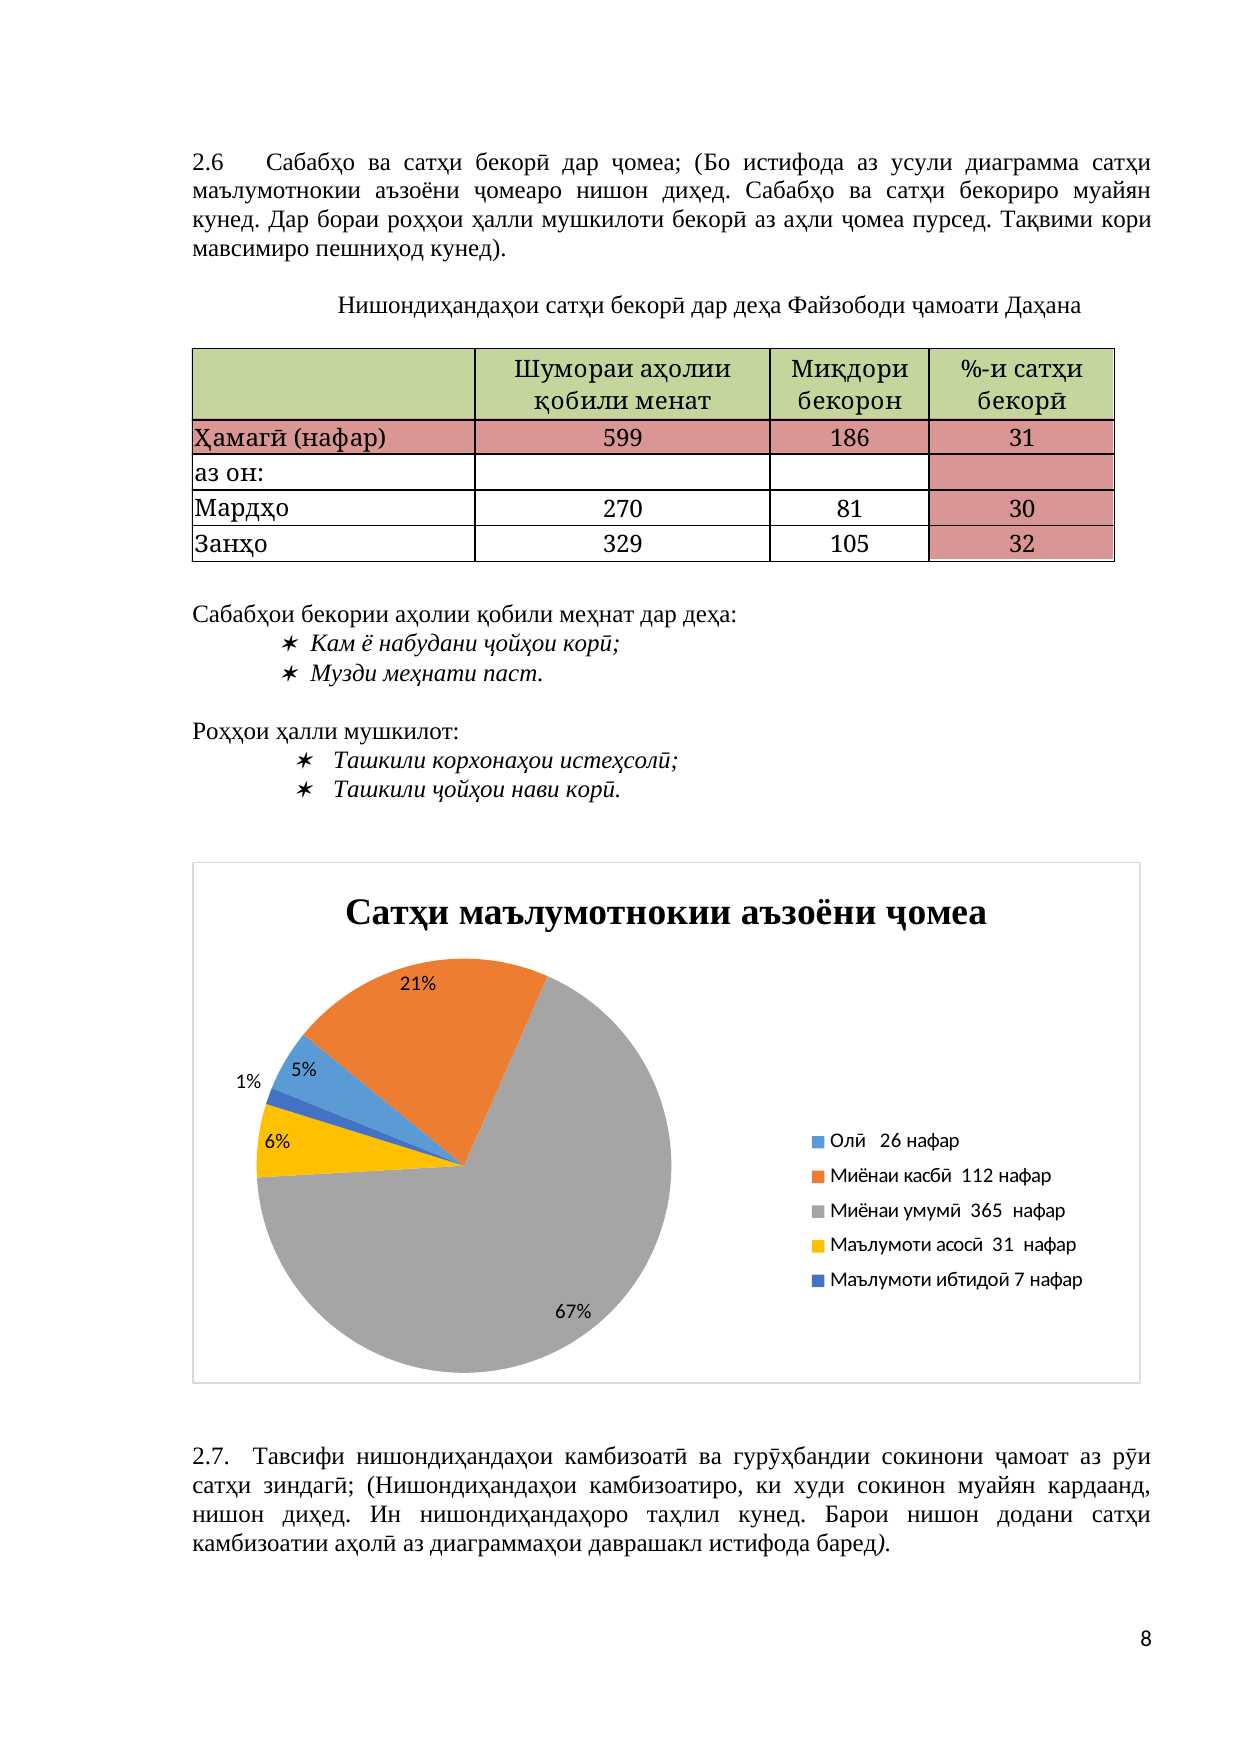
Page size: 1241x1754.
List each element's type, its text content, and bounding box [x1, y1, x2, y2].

list Сабабҳо ва сатҳи бекорӣ дар ҷомеа; (Бо истифода аз усули диаграмма сатҳи маълумотнокии аъзоёни ҷомеаро нишон диҳед. Сабабҳо ва сатҳи бекориро муайян кунед. Дар бораи роҳҳои ҳалли мушкилоти бекорӣ аз аҳли ҷомеа пурсед. Тақвими кори мавсимиро пешниҳод кунед). [192, 147, 1152, 262]
text Нишондиҳандаҳои сатҳи бекорӣ дар деҳа Файзободи ҷамоати Даҳана [267, 291, 1152, 319]
list Ташкили корхонаҳои истеҳсолӣ; [295, 745, 1152, 774]
list Музди меҳнати паст. [281, 658, 1152, 687]
text Роҳҳои ҳалли мушкилот: [192, 716, 1152, 745]
text 2.7. Тавсифи нишондиҳандаҳои камбизоатӣ ва гурӯҳбандии сокинони ҷамоат аз рӯи сатҳи зиндагӣ; (Нишондиҳандаҳои камбизоатиро, ки худи сокинон муайян кардаанд, нишон диҳед. Ин нишондиҳандаҳоро таҳлил кунед. Барои нишон додани сатҳи камбизоатии аҳолӣ аз диаграммаҳои даврашакл истифода баред). [192, 1441, 1152, 1556]
text Сабабҳои бекории аҳолии қобили меҳнат дар деҳа: [192, 599, 1152, 628]
list Кам ё набудани ҷойҳои корӣ; [281, 628, 1152, 658]
list Ташкили ҷойҳои нави корӣ. [295, 774, 1152, 804]
